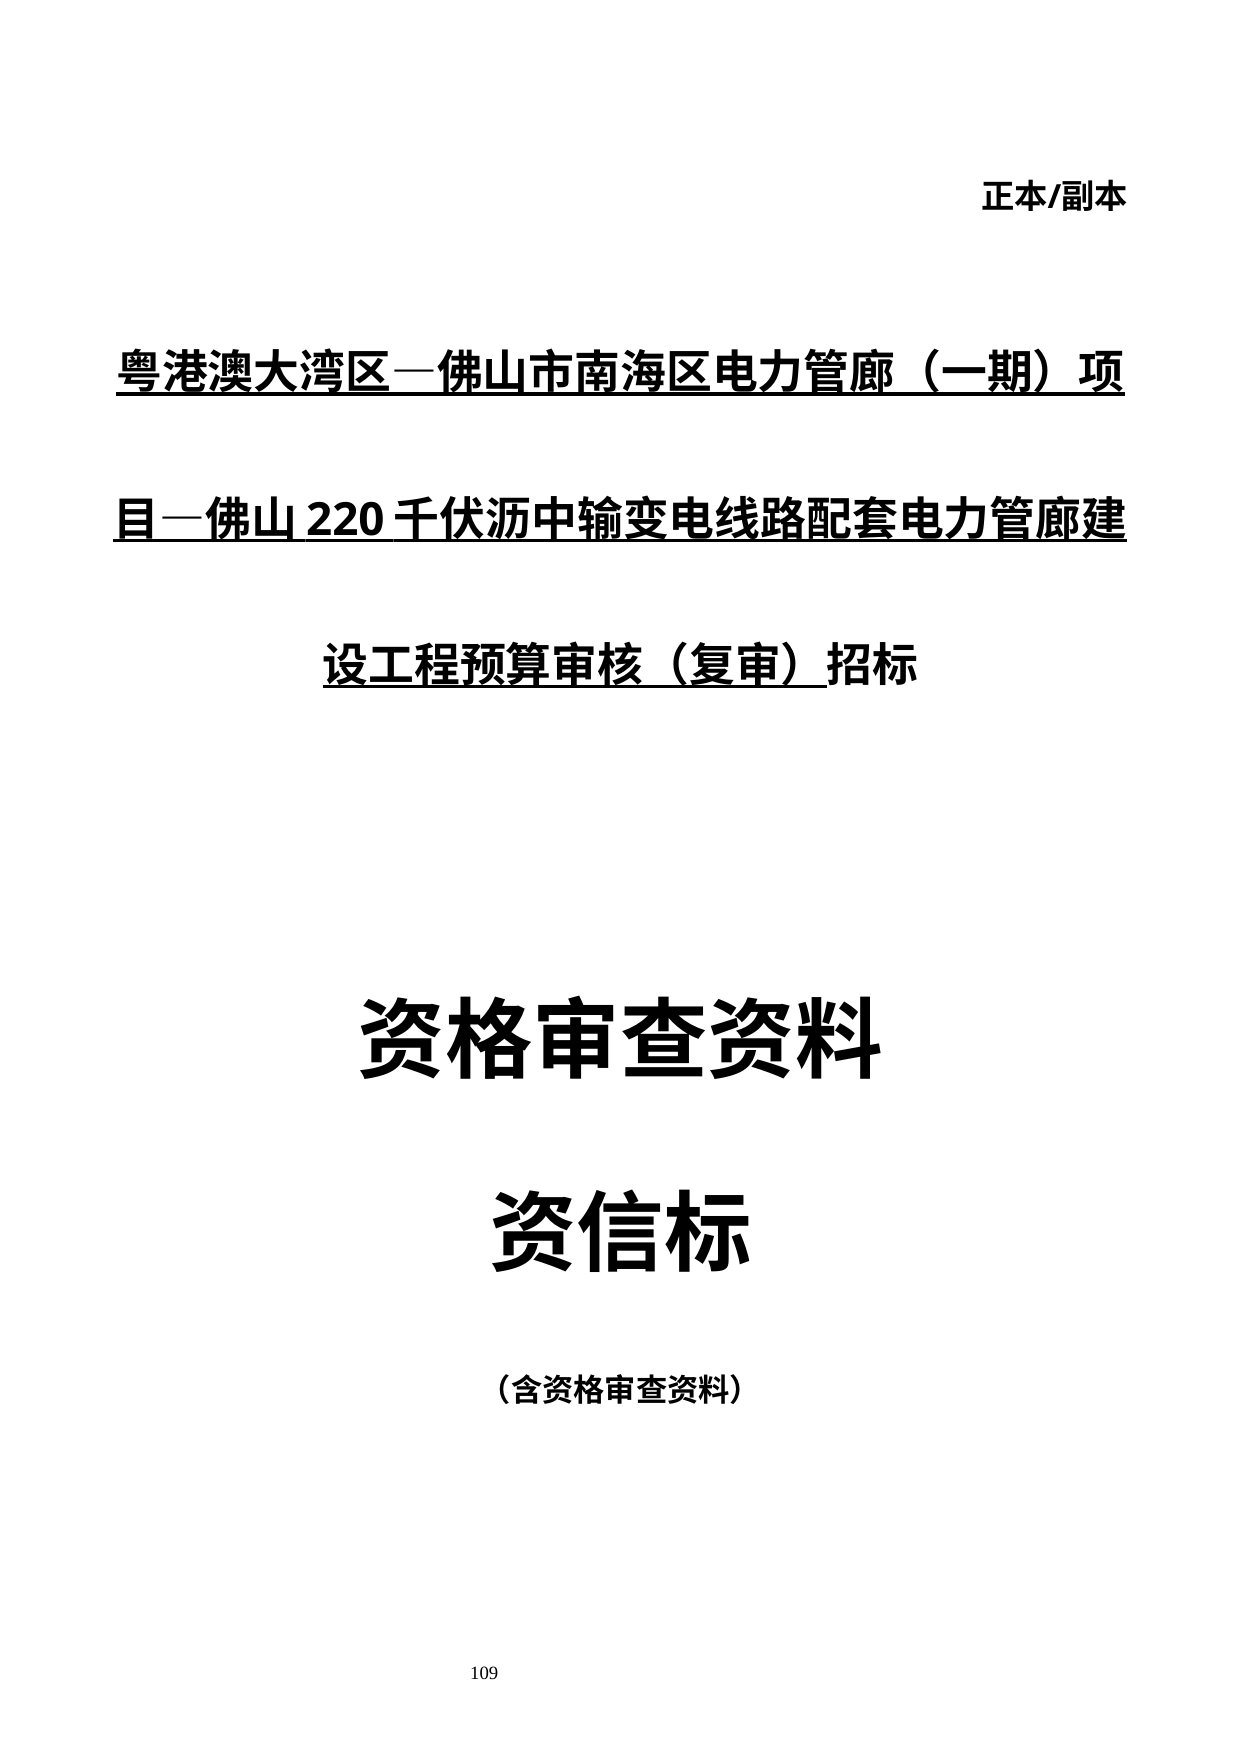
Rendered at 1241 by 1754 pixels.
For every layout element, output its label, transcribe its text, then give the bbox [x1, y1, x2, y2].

text 资格审查资料 [112, 968, 1128, 1098]
text （含资格审查资料） [112, 1355, 1128, 1420]
text 粤港澳大湾区—佛山市南海区电力管廊（一期）项目—佛山220千伏沥中输变电线路配套电力管廊建设工程预算审核（复审）招标 [112, 320, 1128, 710]
text 正本/副本 [112, 162, 1128, 227]
text 资信标 [112, 1162, 1128, 1292]
